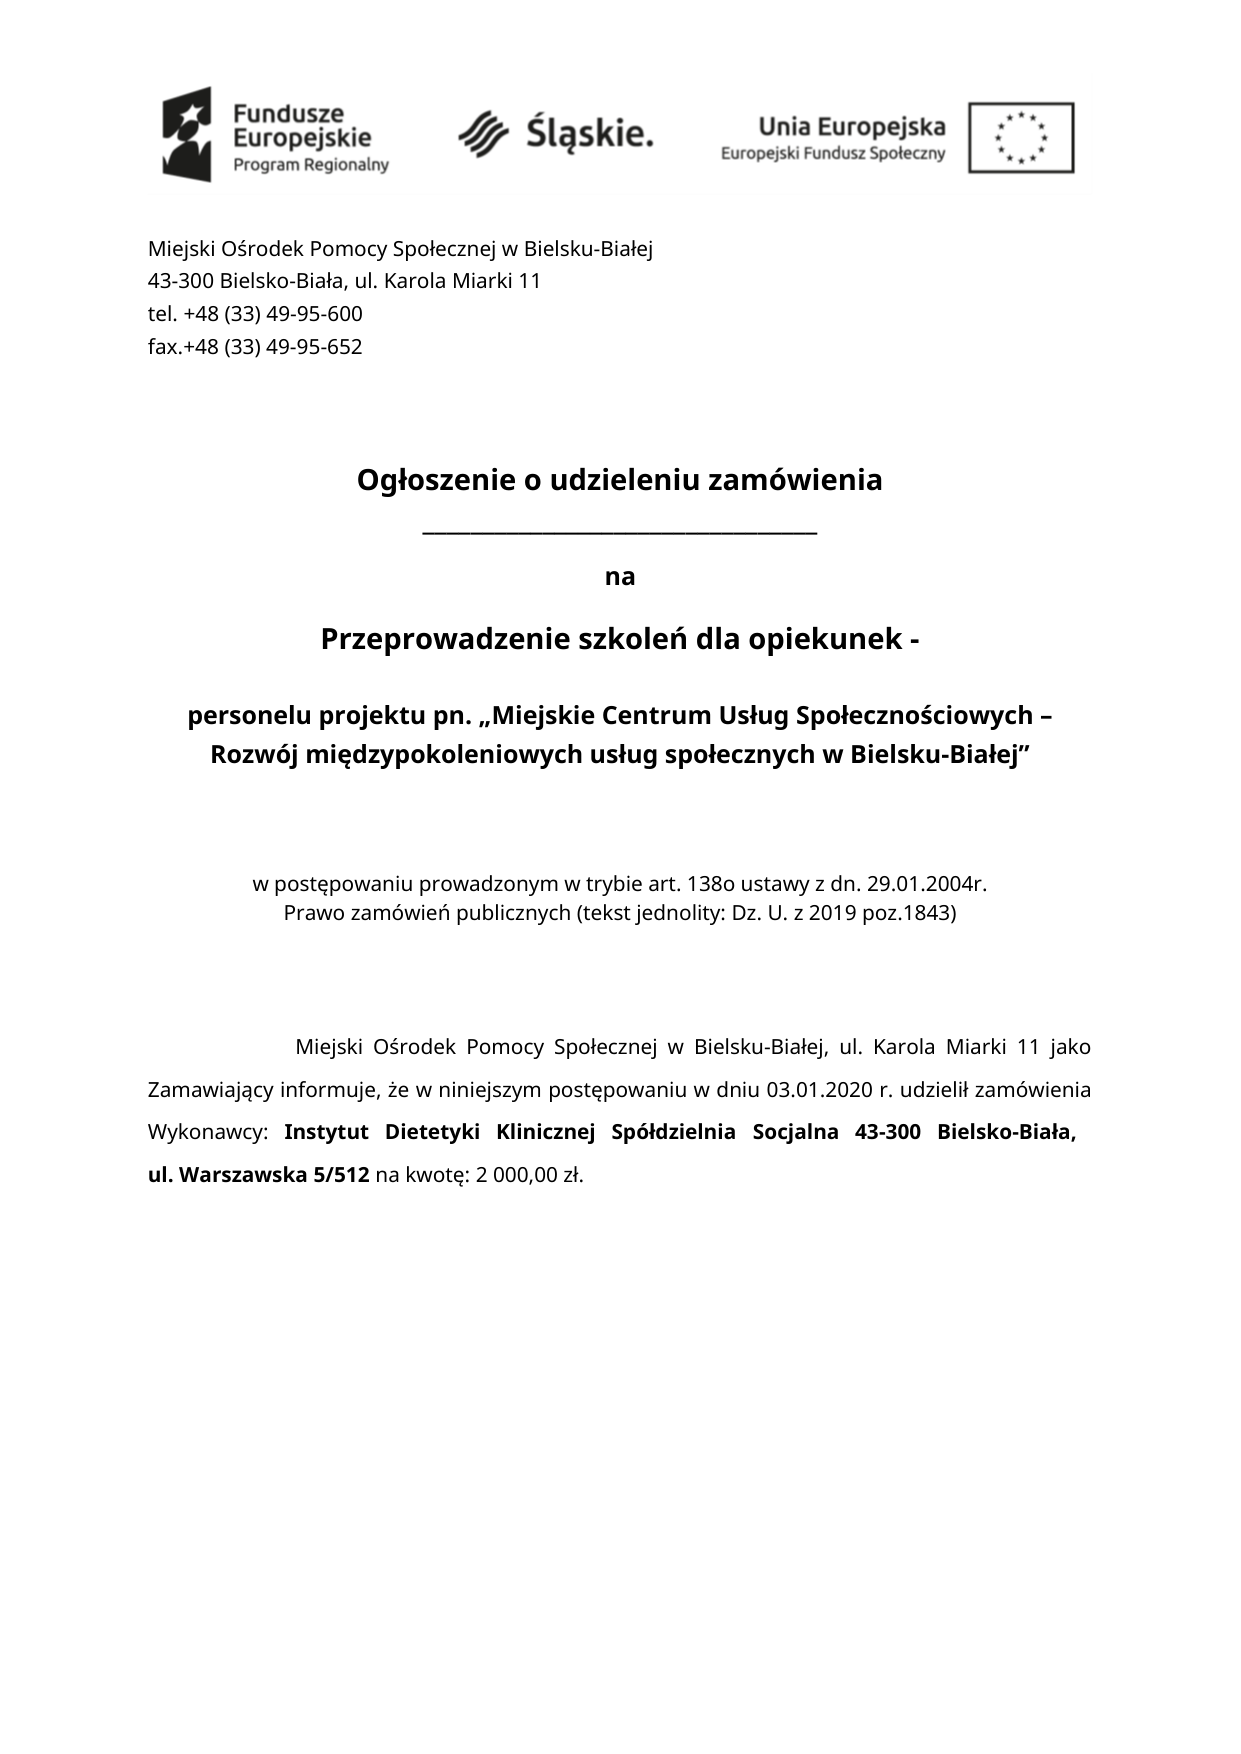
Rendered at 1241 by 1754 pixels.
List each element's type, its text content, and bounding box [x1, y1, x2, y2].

text Przeprowadzenie szkoleń dla opiekunek - [148, 618, 1093, 658]
text personelu projektu pn. „Miejskie Centrum Usług Społecznościowych – Rozwój międzypokoleniowych usług społecznych w Bielsku-Białej” [148, 697, 1093, 771]
text Miejski Ośrodek Pomocy Społecznej w Bielsku-Białej [148, 234, 1093, 262]
text Miejski Ośrodek Pomocy Społecznej w Bielsku-Białej, ul. Karola Miarki 11 jako Zamawiający informuje, że w niniejszym postępowaniu w dniu 03.01.2020 r. udzielił zamówienia Wykonawcy: Instytut Dietetyki Klinicznej Spółdzielnia Socjalna 43-300 Bielsko-Biała, ul. Warszawska 5/512 na kwotę: 2 000,00 zł. [148, 1032, 1093, 1188]
text 43-300 Bielsko-Biała, ul. Karola Miarki 11 [148, 267, 1093, 295]
picture [147, 73, 1093, 195]
text Prawo zamówień publicznych (tekst jednolity: Dz. U. z 2019 poz.1843) [148, 898, 1093, 926]
text Ogłoszenie o udzieleniu zamówienia [148, 459, 1093, 499]
text na [148, 558, 1093, 592]
text _________________________________ [148, 499, 1093, 538]
text w postępowaniu prowadzonym w trybie art. 138o ustawy z dn. 29.01.2004r. [148, 869, 1093, 898]
text tel. +48 (33) 49-95-600 fax.+48 (33) 49-95-652 [148, 299, 1093, 392]
